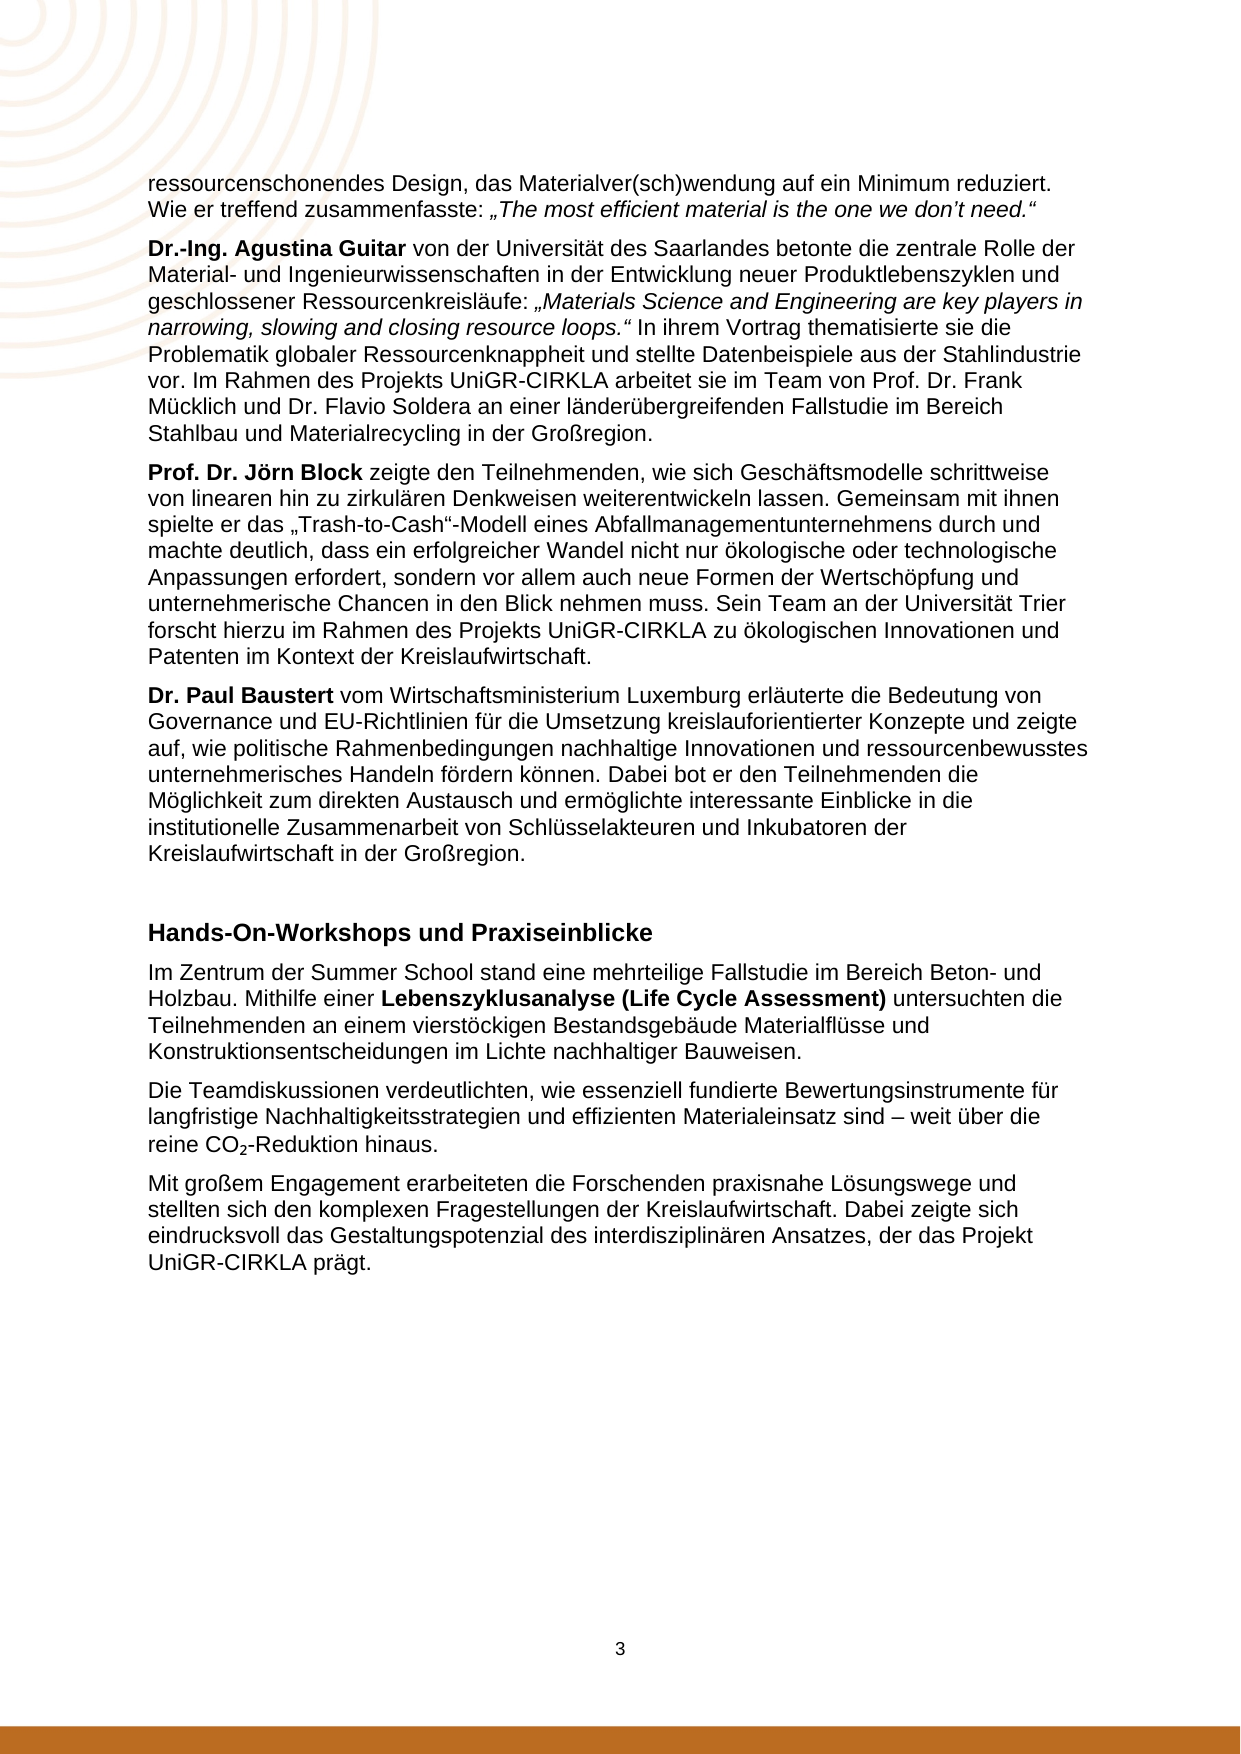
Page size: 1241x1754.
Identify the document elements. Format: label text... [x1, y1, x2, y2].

text Im Zentrum der Summer School stand eine mehrteilige Fallstudie im Bereich Beton- und Holzbau. Mithilfe einer Lebenszyklusanalyse (Life Cycle Assessment) untersuchten die Teilnehmenden an einem vierstöckigen Bestandsgebäude Materialflüsse und Konstruktionsentscheidungen im Lichte nachhaltiger Bauweisen. [148, 959, 1092, 1064]
text Prof. Dr. Jörn Block zeigte den Teilnehmenden, wie sich Geschäftsmodelle schrittweise von linearen hin zu zirkulären Denkweisen weiterentwickeln lassen. Gemeinsam mit ihnen spielte er das „Trash-to-Cash“-Modell eines Abfallmanagementunternehmens durch und machte deutlich, dass ein erfolgreicher Wandel nicht nur ökologische oder technologische Anpassungen erfordert, sondern vor allem auch neue Formen der Wertschöpfung und unternehmerische Chancen in den Blick nehmen muss. Sein Team an der Universität Trier forscht hierzu im Rahmen des Projekts UniGR-CIRKLA zu ökologischen Innovationen und Patenten im Kontext der Kreislaufwirtschaft. [148, 458, 1092, 669]
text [148, 170, 1092, 223]
picture [0, 0, 1241, 1754]
text Hands-On-Workshops und Praxiseinblicke [148, 918, 1092, 946]
text Die Teamdiskussionen verdeutlichten, wie essenziell fundierte Bewertungsinstrumente für langfristige Nachhaltigkeitsstrategien und effizienten Materialeinsatz sind – weit über die reine CO₂-Reduktion hinaus. [148, 1077, 1092, 1157]
text Dr.-Ing. Agustina Guitar von der Universität des Saarlandes betonte die zentrale Rolle der Material- und Ingenieurwissenschaften in der Entwicklung neuer Produktlebenszyklen und geschlossener Ressourcenkreisläufe: „Materials Science and Engineering are key players in narrowing, slowing and closing resource loops.“ In ihrem Vortrag thematisierte sie die Problematik globaler Ressourcenknappheit und stellte Datenbeispiele aus der Stahlindustrie vor. Im Rahmen des Projekts UniGR-CIRKLA arbeitet sie im Team von Prof. Dr. Frank Mücklich und Dr. Flavio Soldera an einer länderübergreifenden Fallstudie im Bereich Stahlbau und Materialrecycling in der Großregion. [148, 235, 1092, 446]
text Dr. Paul Baustert vom Wirtschaftsministerium Luxemburg erläuterte die Bedeutung von Governance und EU-Richtlinien für die Umsetzung kreislauforientierter Konzepte und zeigte auf, wie politische Rahmenbedingungen nachhaltige Innovationen und ressourcenbewusstes unternehmerisches Handeln fördern können. Dabei bot er den Teilnehmenden die Möglichkeit zum direkten Austausch und ermöglichte interessante Einblicke in die institutionelle Zusammenarbeit von Schlüsselakteuren und Inkubatoren der Kreislaufwirtschaft in der Großregion. [148, 682, 1092, 866]
text Mit großem Engagement erarbeiteten die Forschenden praxisnahe Lösungswege und stellten sich den komplexen Fragestellungen der Kreislaufwirtschaft. Dabei zeigte sich eindrucksvoll das Gestaltungspotenzial des interdisziplinären Ansatzes, der das Projekt UniGR-CIRKLA prägt. [148, 1169, 1092, 1275]
